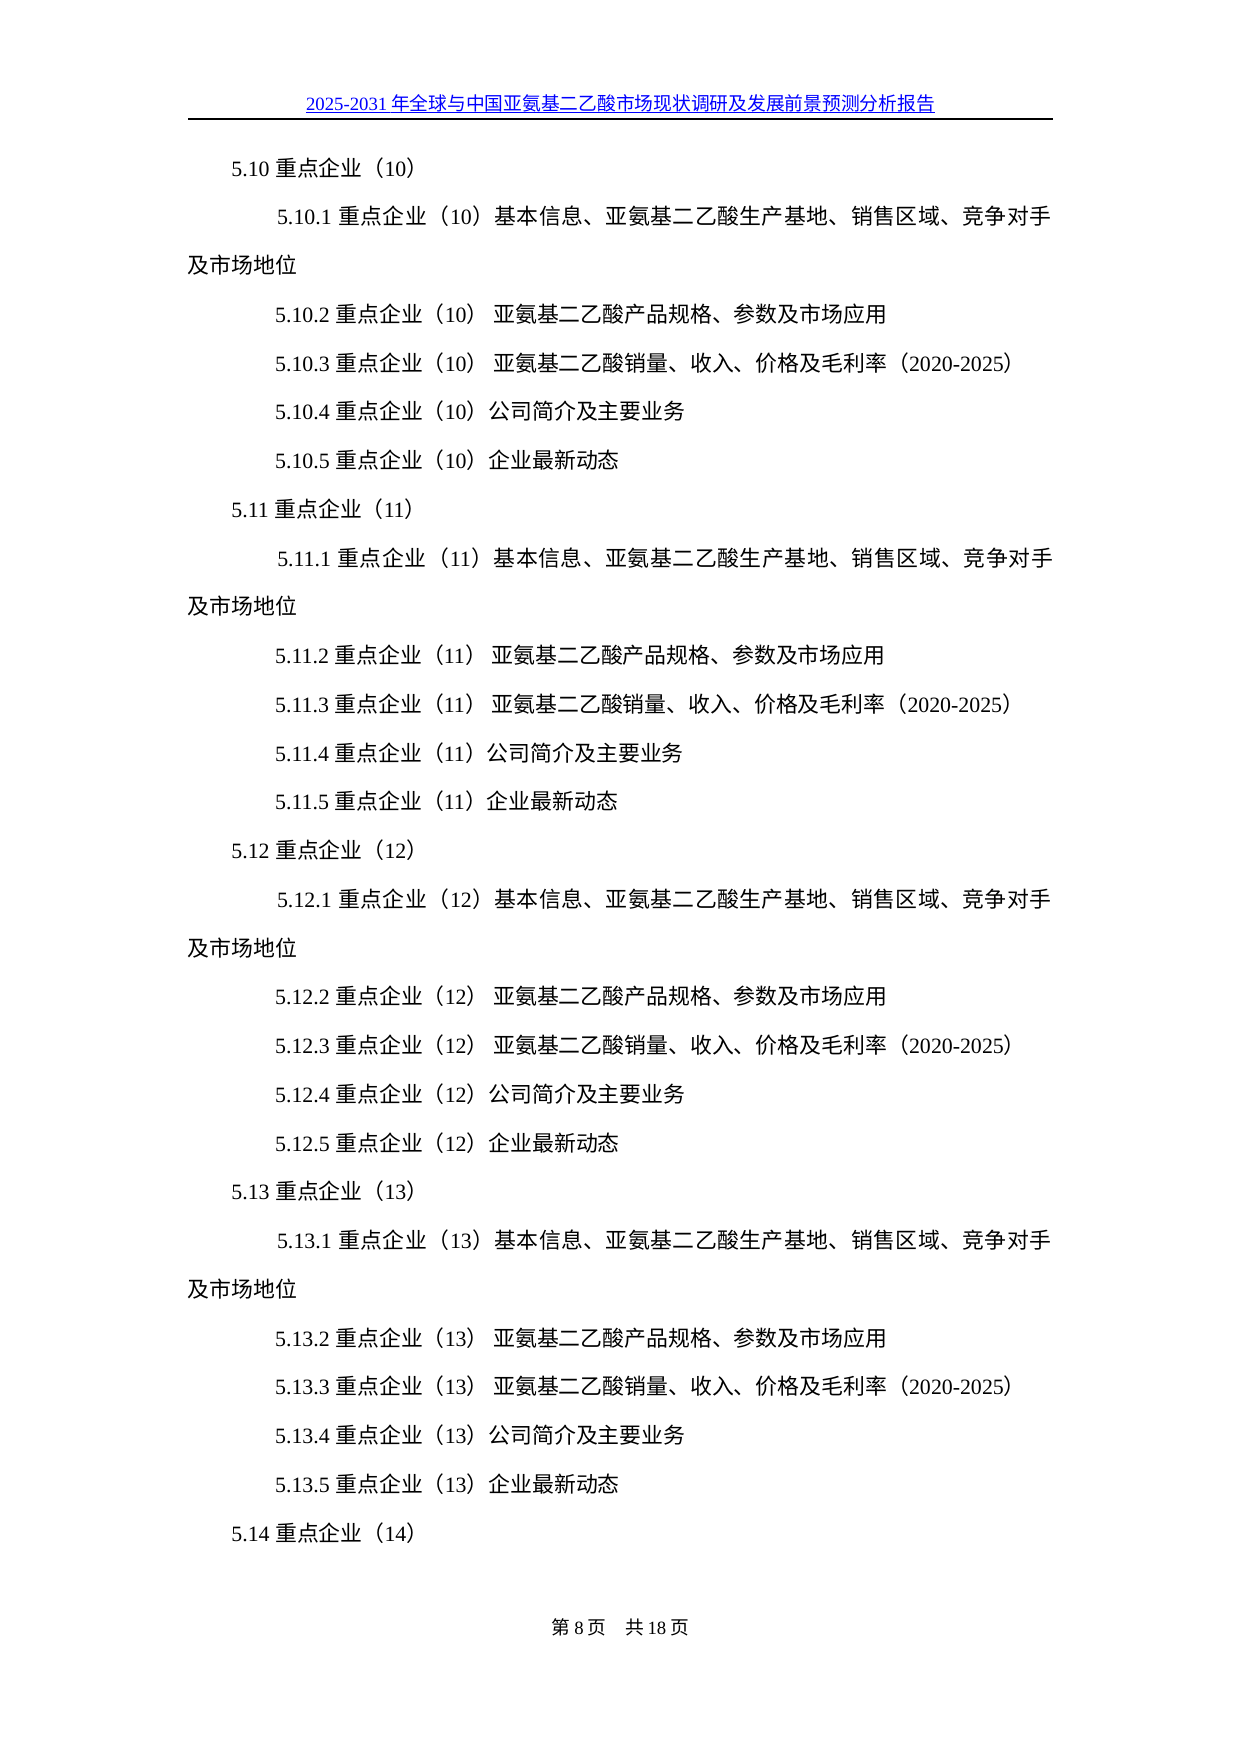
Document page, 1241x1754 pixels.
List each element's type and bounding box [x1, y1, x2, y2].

text [187, 150, 1053, 1548]
